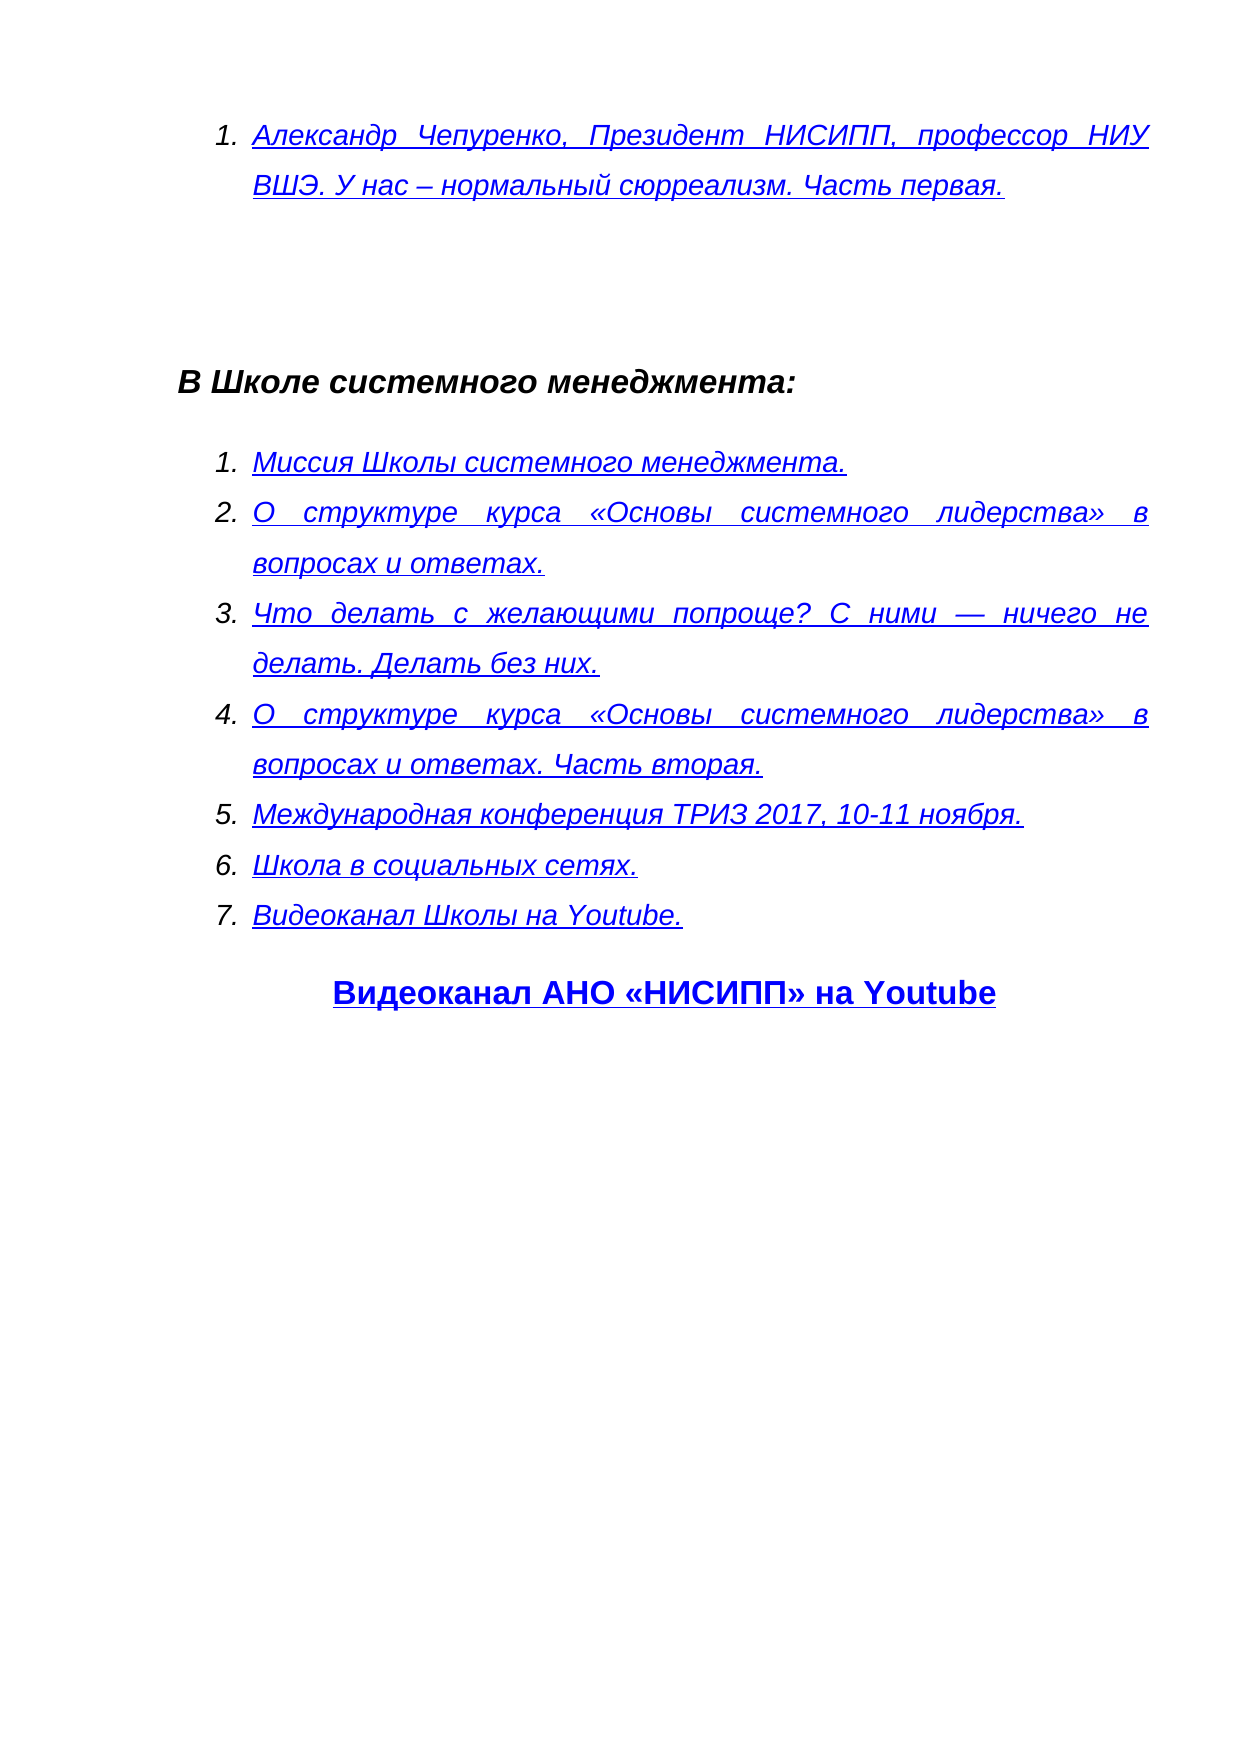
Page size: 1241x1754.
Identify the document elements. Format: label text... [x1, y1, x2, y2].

list О структуре курса «Основы системного лидерства» в вопросах и ответах. Часть вторая. [215, 697, 1152, 781]
list Видеоканал Школы на Youtube. [215, 898, 1152, 931]
list О структуре курса «Основы системного лидерства» в вопросах и ответах. [215, 495, 1152, 579]
list Александр Чепуренко, Президент НИСИПП, профессор НИУ ВШЭ. У нас – нормальный сюрреализм. Часть первая. [215, 118, 1152, 202]
text Видеоканал АНО «НИСИПП» на Youtube [177, 973, 1152, 1012]
list Международная конференция ТРИЗ 2017, 10-11 ноября. [215, 797, 1152, 831]
list Миссия Школы системного менеджмента. [215, 445, 1152, 479]
list Что делать с желающими попроще? С ними — ничего не делать. Делать без них. [215, 596, 1152, 680]
text В Школе системного менеджмента: [177, 362, 1152, 401]
list Школа в социальных сетях. [215, 848, 1152, 881]
